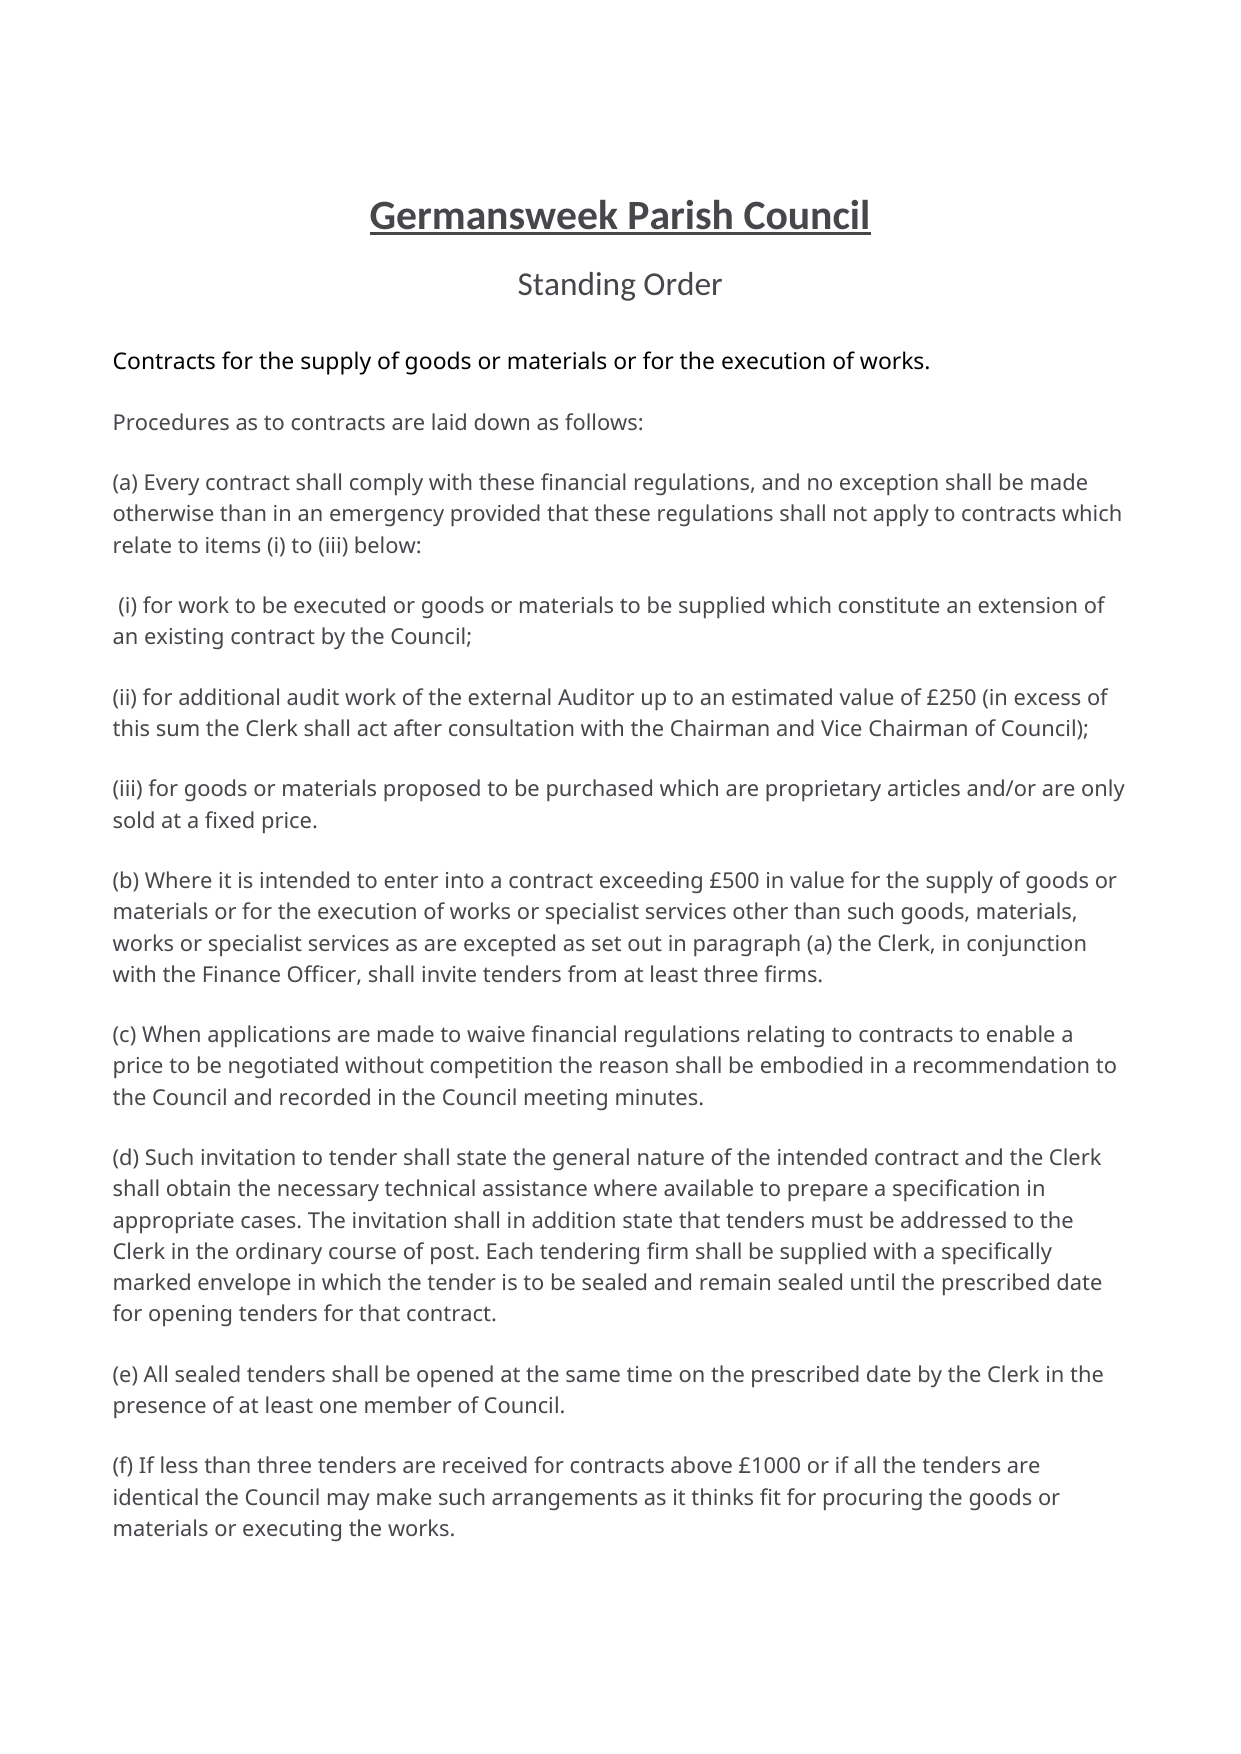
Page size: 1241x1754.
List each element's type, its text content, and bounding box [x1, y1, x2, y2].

text (iii) for goods or materials proposed to be purchased which are proprietary articles and/or are only sold at a fixed price. [112, 772, 1128, 834]
text (c) When applications are made to waive financial regulations relating to contracts to enable a price to be negotiated without competition the reason shall be embodied in a recommendation to the Council and recorded in the Council meeting minutes. [112, 1018, 1128, 1111]
text (ii) for additional audit work of the external Auditor up to an estimated value of £250 (in excess of this sum the Clerk shall act after consultation with the Chairman and Vice Chairman of Council); [112, 680, 1128, 743]
text (a) Every contract shall comply with these financial regulations, and no exception shall be made otherwise than in an emergency provided that these regulations shall not apply to contracts which relate to items (i) to (iii) below: [112, 466, 1128, 559]
text (e) All sealed tenders shall be opened at the same time on the prescribed date by the Clerk in the presence of at least one member of Council. [112, 1357, 1128, 1420]
text (f) If less than three tenders are received for contracts above £1000 or if all the tenders are identical the Council may make such arrangements as it thinks fit for procuring the goods or materials or executing the works. [112, 1449, 1128, 1543]
text (d) Such invitation to tender shall state the general nature of the intended contract and the Clerk shall obtain the necessary technical assistance where available to prepare a specification in appropriate cases. The invitation shall in addition state that tenders must be addressed to the Clerk in the ordinary course of post. Each tendering firm shall be supplied with a specifically marked envelope in which the tender is to be sealed and remain sealed until the prescribed date for opening tenders for that contract. [112, 1141, 1128, 1328]
text Germansweek Parish Council [112, 189, 1128, 240]
text Standing Order [112, 263, 1128, 304]
text (b) Where it is intended to enter into a contract exceeding £500 in value for the supply of goods or materials or for the execution of works or specialist services other than such goods, materials, works or specialist services as are excepted as set out in paragraph (a) the Clerk, in conjunction with the Finance Officer, shall invite tenders from at least three firms. [112, 863, 1128, 988]
text (i) for work to be executed or goods or materials to be supplied which constitute an extension of an existing contract by the Council; [112, 588, 1128, 651]
text Procedures as to contracts are laid down as follows: [112, 405, 1128, 436]
text Contracts for the supply of goods or materials or for the execution of works. [112, 345, 1128, 376]
